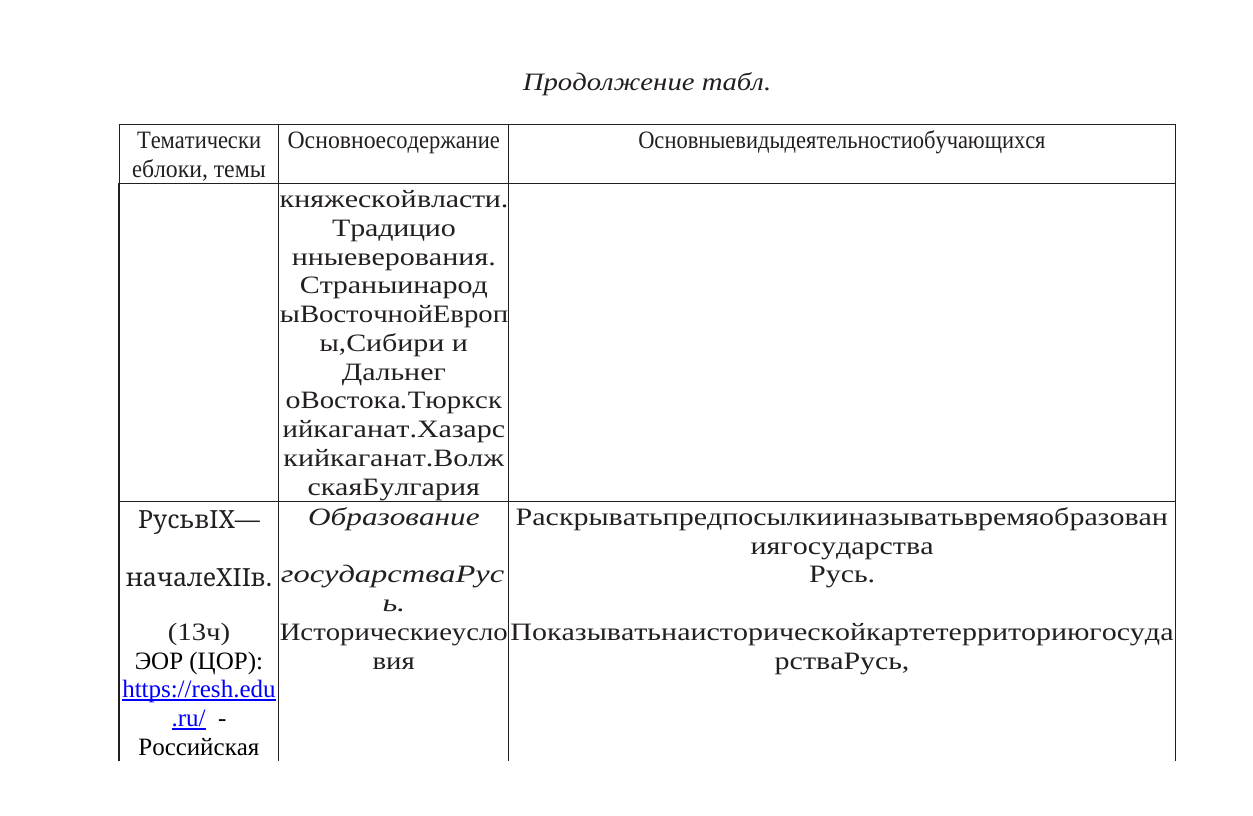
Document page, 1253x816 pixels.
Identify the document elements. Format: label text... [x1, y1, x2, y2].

table_header Основноесодержание [279, 125, 508, 183]
text Продолжение табл. [106, 67, 1187, 95]
table_cell [120, 184, 278, 501]
table_cell [509, 184, 1175, 501]
table_header Основныевидыдеятельностиобучающихся [509, 125, 1175, 183]
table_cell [509, 617, 1175, 761]
table_cell княжескойвласти. Традиционныеверования. СтраныинародыВосточнойЕвропы,Сибири и ДальнегоВостока.Тюркскийкаганат.Хазарскийкаганат.ВолжскаяБулгария [279, 184, 508, 501]
table_cell Образование [279, 502, 508, 559]
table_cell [120, 617, 278, 761]
table_cell началеXIIв. [120, 560, 278, 617]
table_cell РусьвIX— [120, 502, 278, 559]
table_cell Историческиеусловия [279, 617, 508, 761]
table_cell государстваРусь. [279, 560, 508, 617]
table_header Тематическиеблоки, темы [120, 125, 278, 183]
table_cell Русь. [509, 560, 1175, 617]
table_cell Раскрыватьпредпосылкииназыватьвремяобразованиягосударства [509, 502, 1175, 559]
